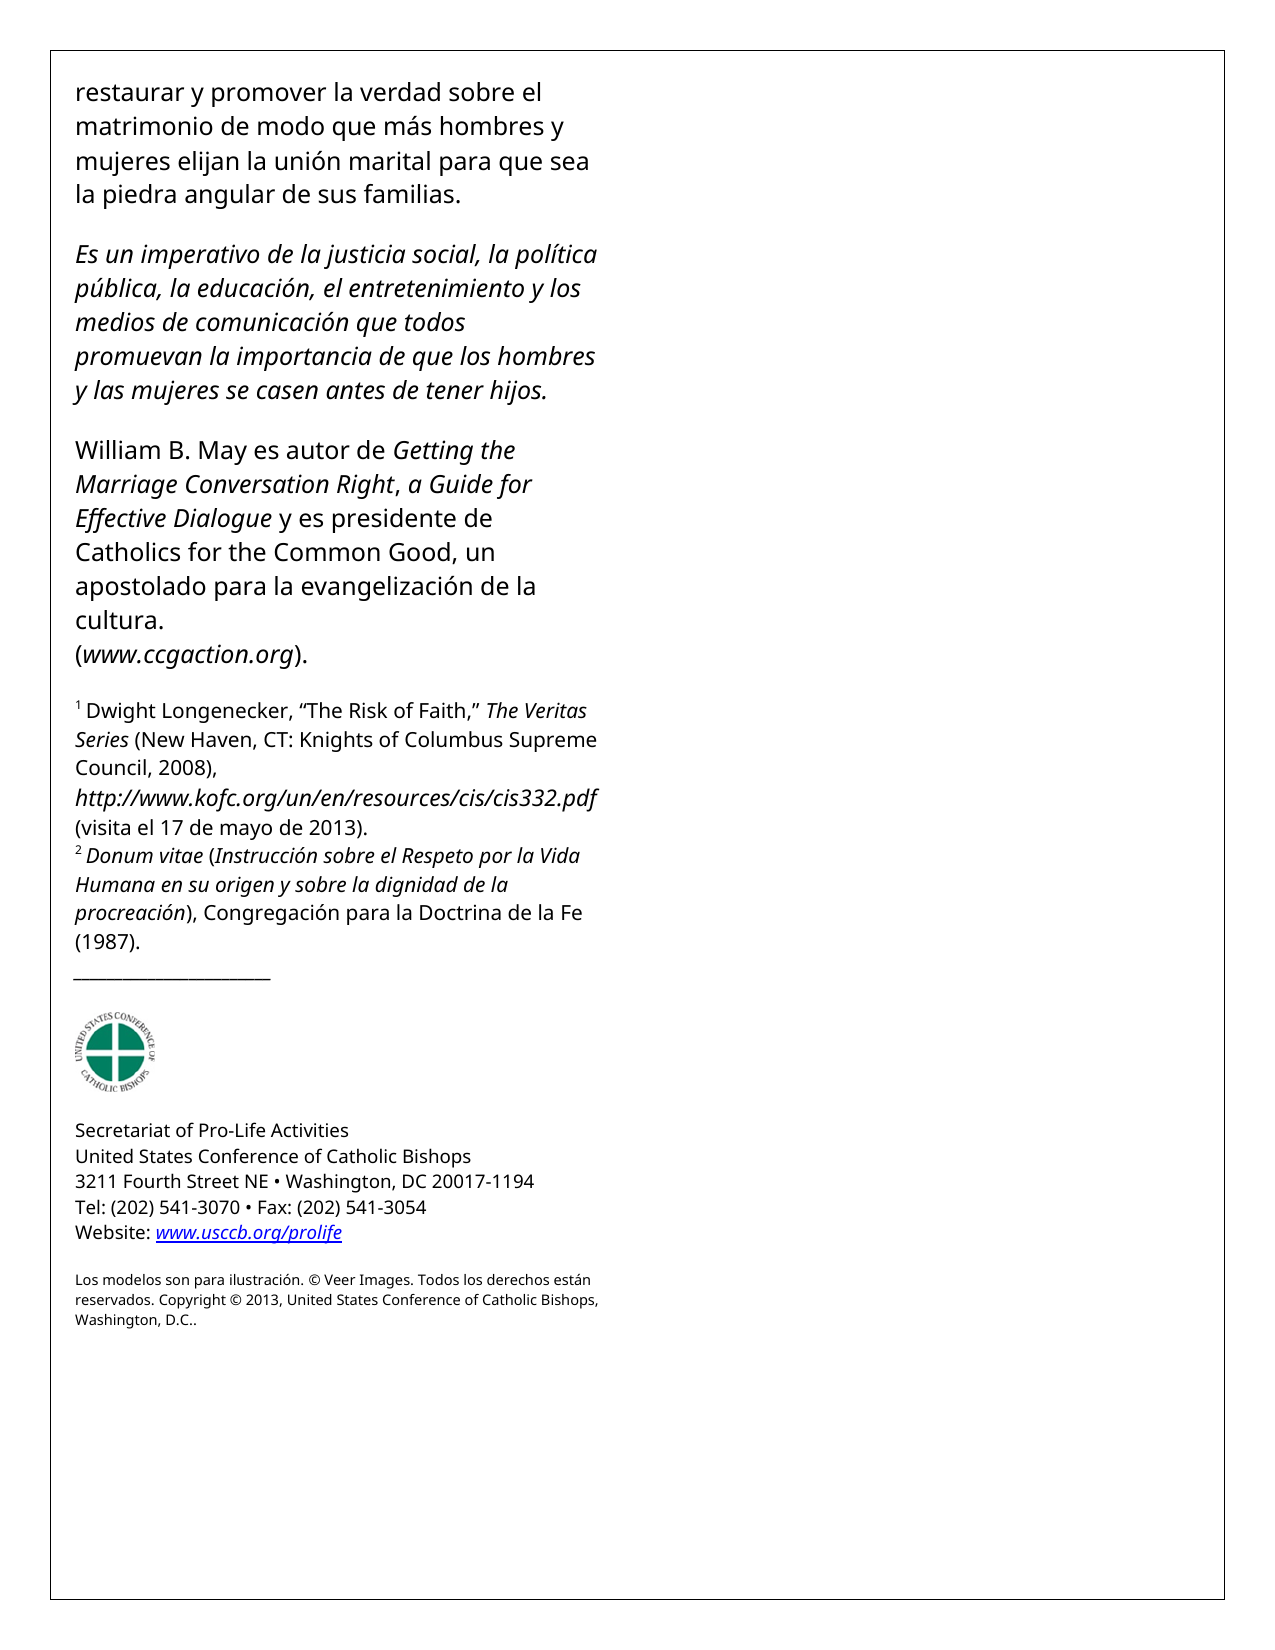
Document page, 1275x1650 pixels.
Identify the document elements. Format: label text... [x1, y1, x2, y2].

text Website: www.usccb.org/prolife [75, 1219, 600, 1245]
text 2 Donum vitae (Instrucción sobre el Respeto por la Vida Humana en su origen y sobre la dignidad de la procreación), Congregación para la Doctrina de la Fe (1987). [75, 842, 600, 955]
text Los modelos son para ilustración. © Veer Images. Todos los derechos están reservados. Copyright © 2013, United States Conference of Catholic Bishops, Washington, D.C.. [75, 1269, 600, 1329]
text (www.ccgaction.org). [75, 637, 600, 671]
text Secretariat of Pro-Life Activities [75, 1117, 600, 1143]
text Es un imperativo de la justicia social, la política pública, la educación, el entretenimiento y los medios de comunicación que todos promuevan la importancia de que los hombres y las mujeres se casen antes de tener hijos. [75, 237, 600, 407]
text Tel: (202) 541-3070 • Fax: (202) 541-3054 [75, 1194, 600, 1219]
picture [75, 1012, 155, 1092]
text William B. May es autor de Getting the Marriage Conversation Right, a Guide for Effective Dialogue y es presidente de Catholics for the Common Good, un apostolado para la evangelización de la cultura. [75, 433, 600, 637]
text ________________________ [75, 955, 600, 984]
text 1 Dwight Longenecker, “The Risk of Faith,” The Veritas Series (New Haven, CT: Knights of Columbus Supreme Council, 2008), http://www.kofc.org/un/en/resources/cis/cis332.pdf (visita el 17 de mayo de 2013). [75, 697, 600, 842]
text 3211 Fourth Street NE • Washington, DC 20017-1194 [75, 1168, 600, 1194]
text United States Conference of Catholic Bishops [75, 1143, 600, 1168]
